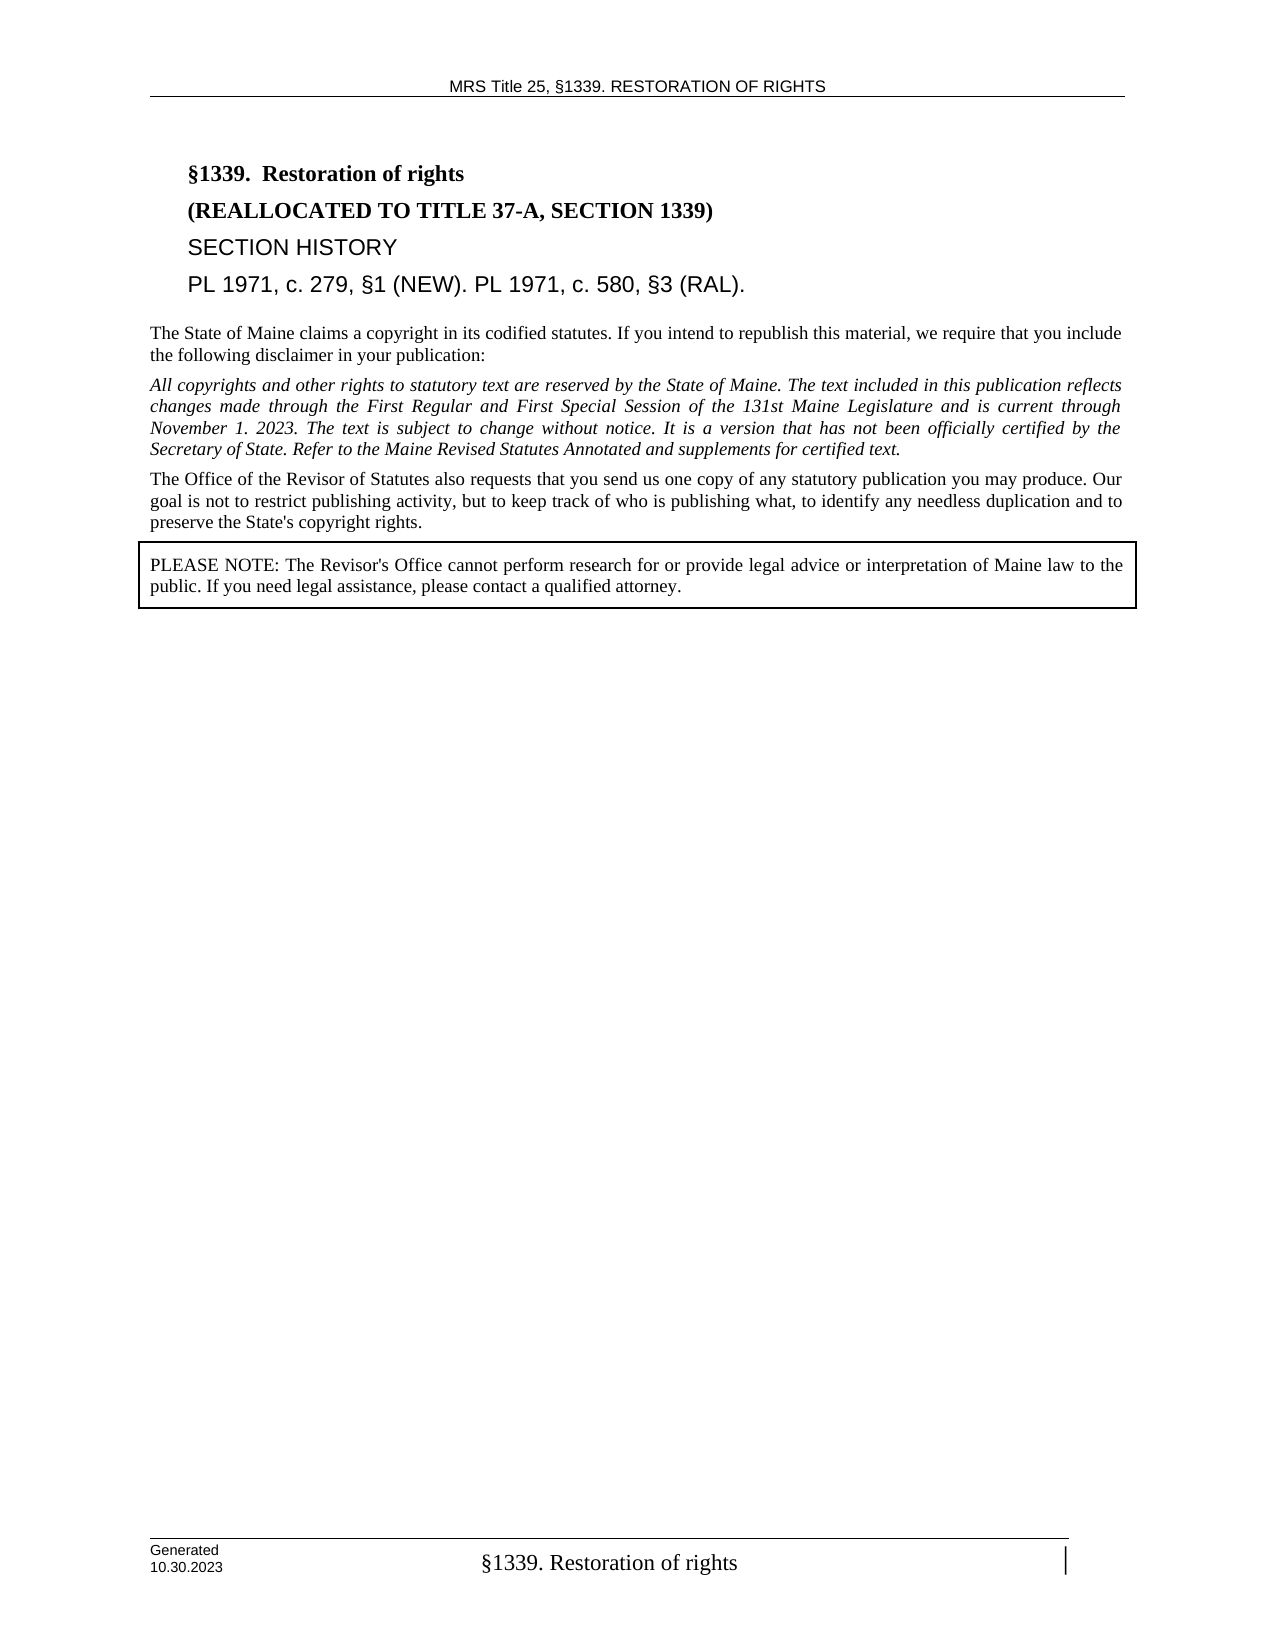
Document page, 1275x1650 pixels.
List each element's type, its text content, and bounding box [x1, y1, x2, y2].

text SECTION HISTORY [187, 234, 1125, 260]
text PLEASE NOTE: The Revisor's Office cannot perform research for or provide legal advice or interpretation of Maine law to the public. If you need legal assistance, please contact a qualified attorney. [140, 543, 1135, 607]
text The State of Maine claims a copyright in its codified statutes. If you intend to republish this material, we require that you include the following disclaimer in your publication: [150, 322, 1125, 365]
text §1339. Restoration of rights [187, 160, 1125, 187]
text All copyrights and other rights to statutory text are reserved by the State of Maine. The text included in this publication reflects changes made through the First Regular and First Special Session of the 131st Maine Legislature and is current through November 1. 2023 . The text is subject to change without notice. It is a version that has not been officially certified by the Secretary of State. Refer to the Maine Revised Statutes Annotated and supplements for certified text. [150, 373, 1125, 460]
text (REALLOCATED TO TITLE 37-A, SECTION 1339) [187, 197, 1125, 223]
text The Office of the Revisor of Statutes also requests that you send us one copy of any statutory publication you may produce. Our goal is not to restrict publishing activity, but to keep track of who is publishing what, to identify any needless duplication and to preserve the State's copyright rights. [150, 468, 1125, 533]
text PL 1971, c. 279, §1 (NEW). PL 1971, c. 580, §3 (RAL). [187, 271, 1125, 297]
